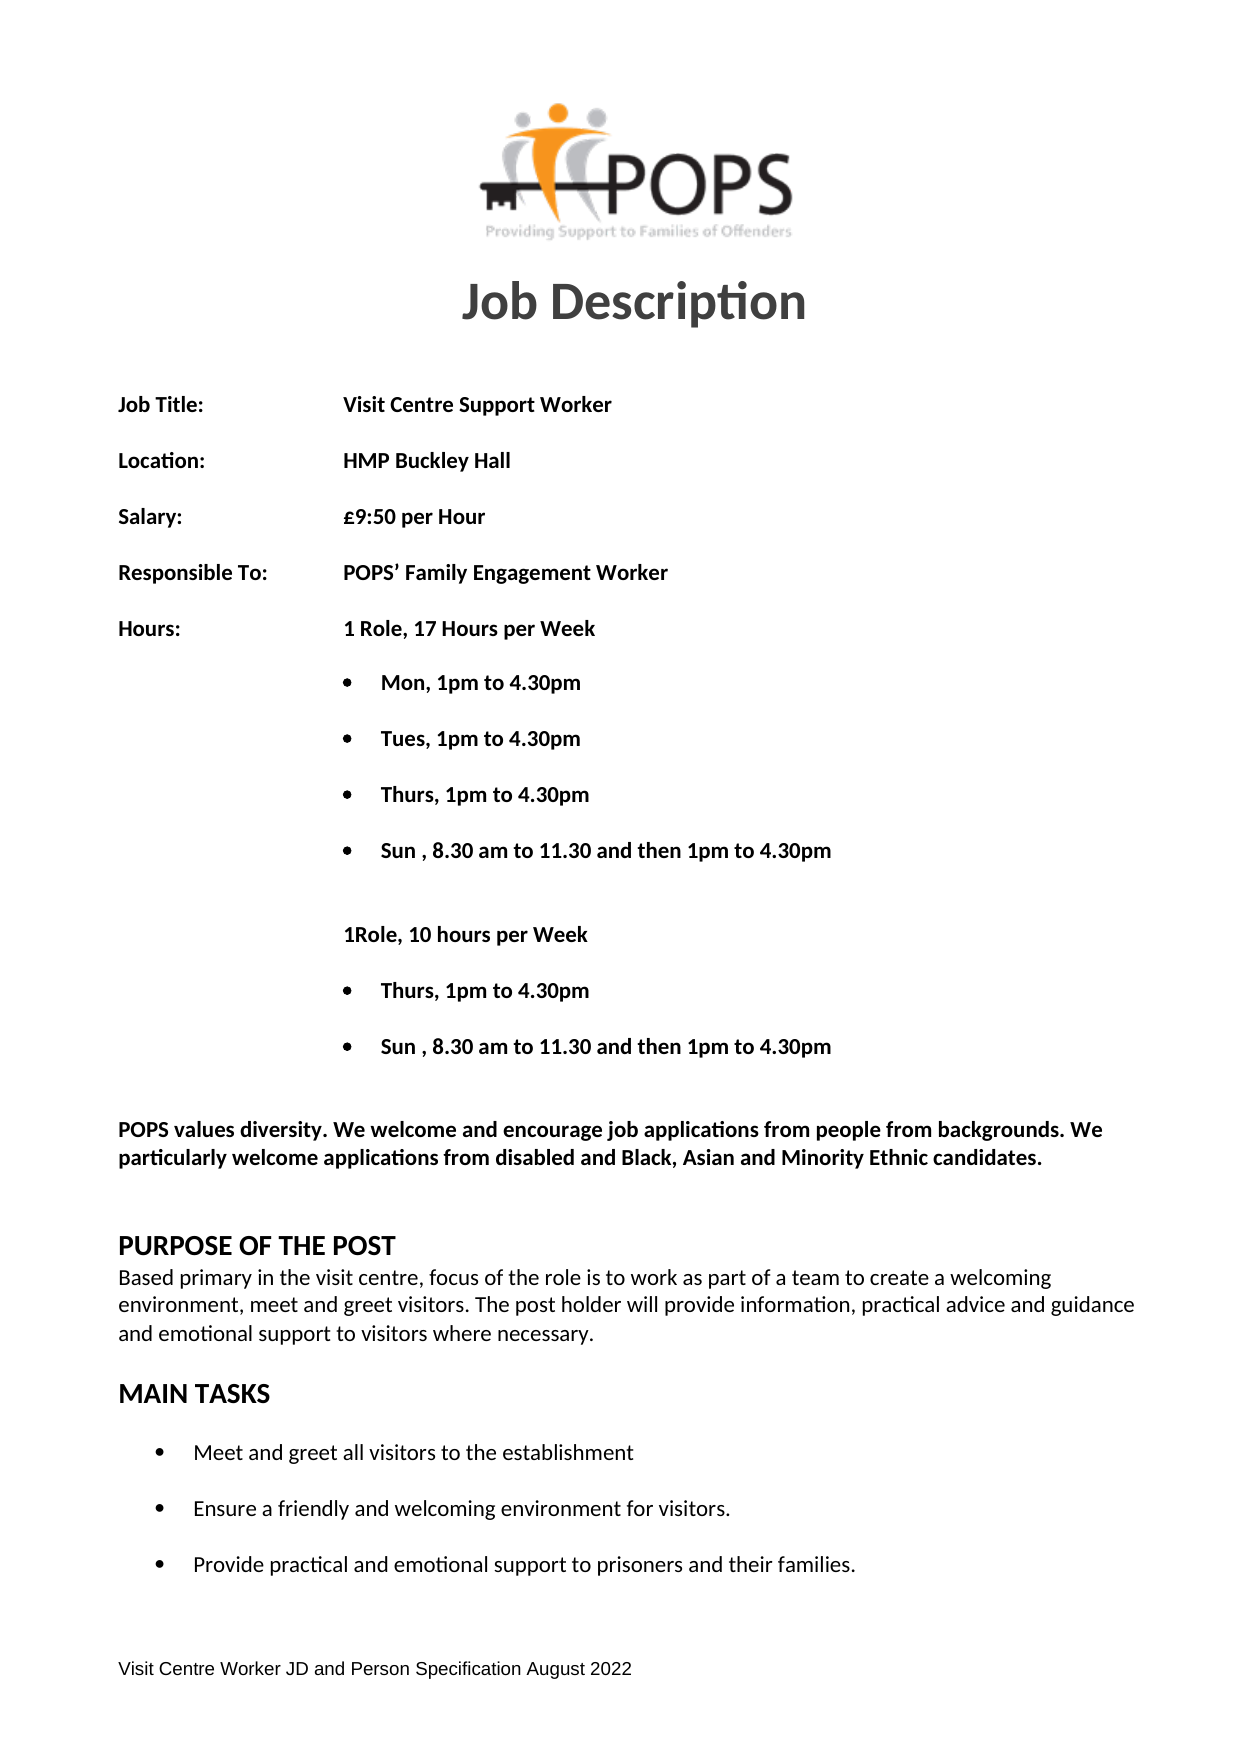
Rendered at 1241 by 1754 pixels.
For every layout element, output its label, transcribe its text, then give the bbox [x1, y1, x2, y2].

list Ensure a friendly and welcoming environment for visitors. [156, 1494, 1152, 1522]
list Meet and greet all visitors to the establishment [156, 1438, 1152, 1466]
text Responsible To: POPS’ Family Engagement Worker [118, 558, 1152, 586]
list Tues, 1pm to 4.30pm [343, 724, 1152, 752]
list Sun , 8.30 am to 11.30 and then 1pm to 4.30pm [343, 1032, 1152, 1061]
list Thurs, 1pm to 4.30pm [343, 976, 1152, 1004]
text Hours: 1 Role, 17 Hours per Week [118, 614, 1152, 642]
text Job Description [118, 267, 1152, 333]
list Provide practical and emotional support to prisoners and their families. [156, 1550, 1152, 1578]
text 1Role, 10 hours per Week [268, 920, 1152, 948]
list Mon, 1pm to 4.30pm [343, 668, 1152, 696]
list Thurs, 1pm to 4.30pm [343, 780, 1152, 808]
text Location: HMP Buckley Hall [118, 446, 1152, 474]
text PURPOSE OF THE POST [118, 1227, 1152, 1263]
text POPS values diversity. We welcome and encourage job applications from people from backgrounds. We particularly welcome applications from disabled and Black, Asian and Minority Ethnic candidates. [118, 1115, 1152, 1171]
picture [457, 88, 813, 267]
text Based primary in the visit centre, focus of the role is to work as part of a team to create a welcoming environment, meet and greet visitors. The post holder will provide information, practical advice and guidance and emotional support to visitors where necessary. [118, 1263, 1152, 1347]
text MAIN TASKS [118, 1375, 1152, 1410]
text Job Title: Visit Centre Support Worker [118, 390, 1152, 418]
text Salary: £9:50 per Hour [118, 502, 1152, 530]
list Sun , 8.30 am to 11.30 and then 1pm to 4.30pm [343, 836, 1152, 864]
